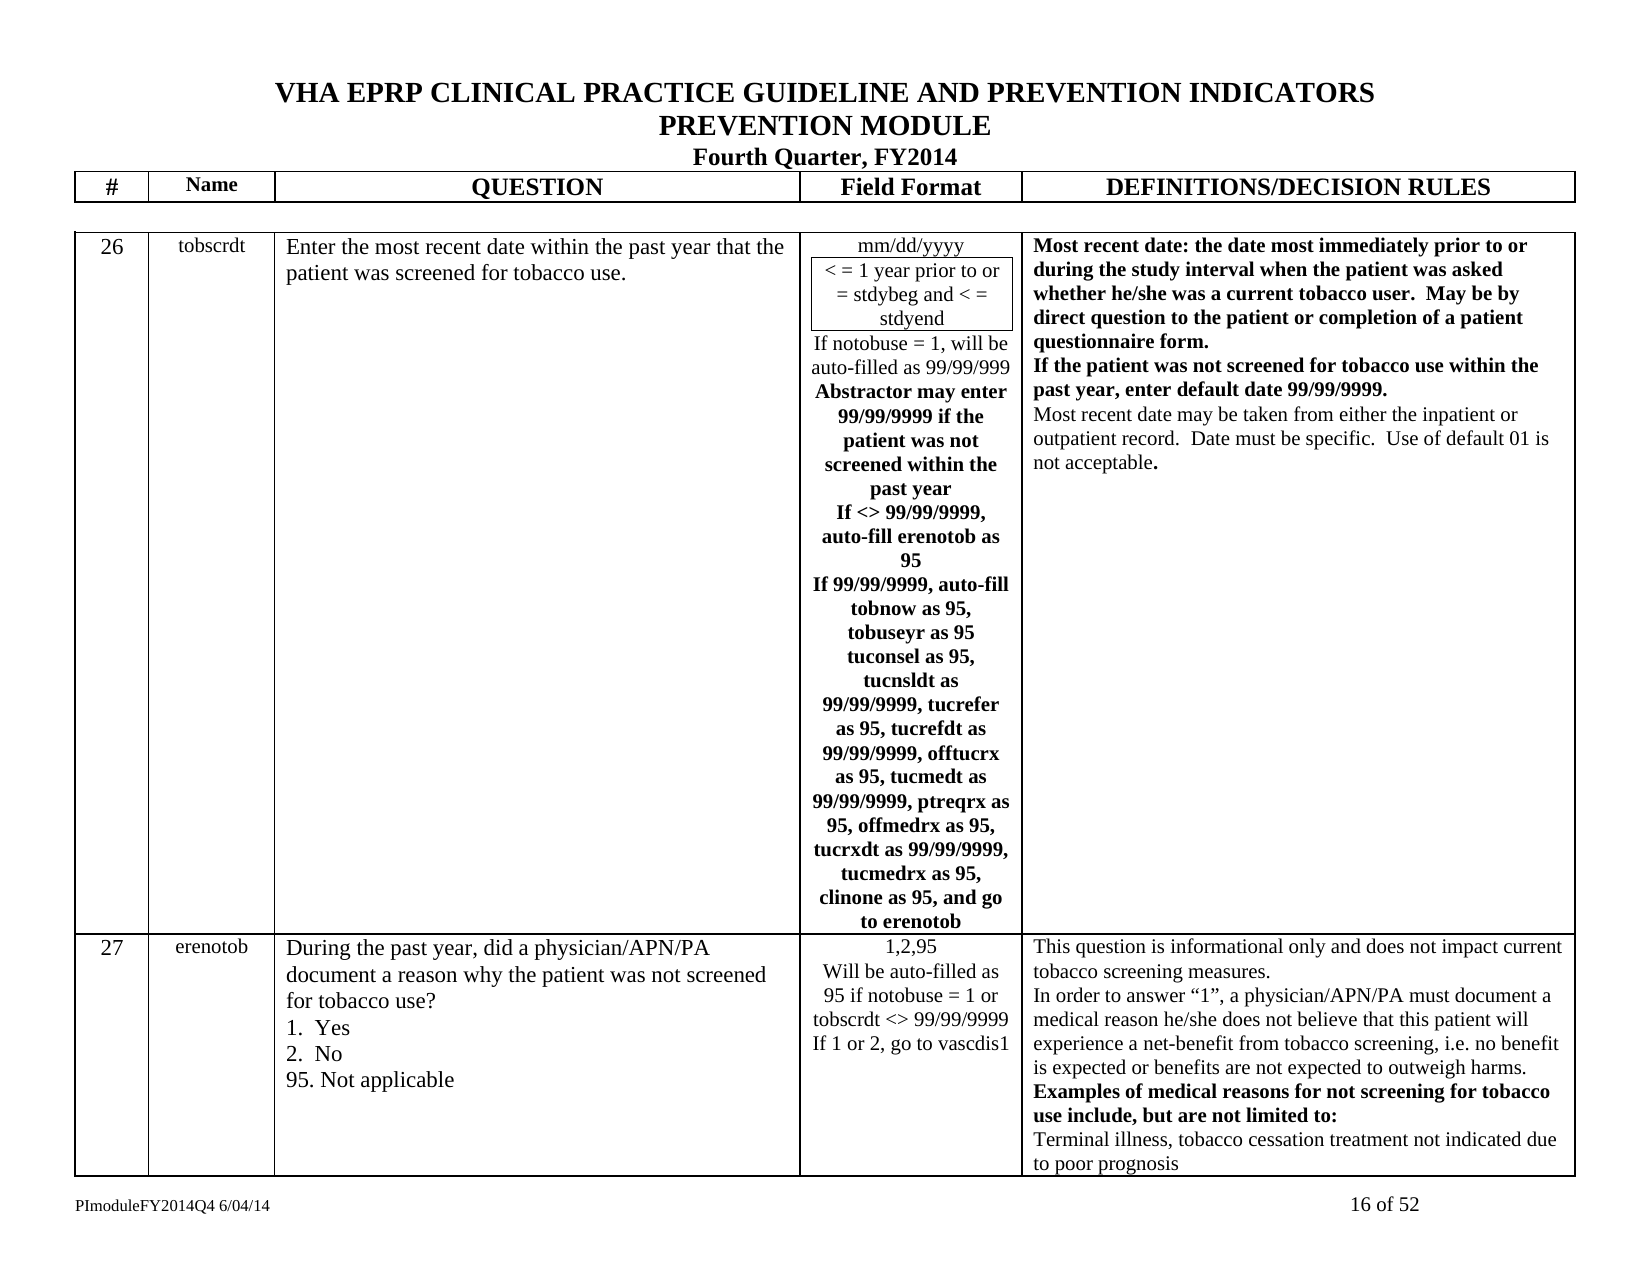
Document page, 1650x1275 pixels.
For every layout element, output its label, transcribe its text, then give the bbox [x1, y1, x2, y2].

table_cell erenotob [149, 935, 274, 1175]
table_cell During the past year, did a physician/APN/PA document a reason why the patient was not screened for tobacco use? 1. Yes 2. No 95. Not applicable [275, 935, 799, 1175]
table_cell Most recent date: the date most immediately prior to or during the study interval when the patient was asked whether he/she was a current tobacco user. May be by direct question to the patient or completion of a patient questionnaire form. If the patient was not screened for tobacco use within the past year, enter default date 99/99/9999. Most recent date may be taken from either the inpatient or outpatient record. Date must be specific. Use of default 01 is not acceptable. [1023, 233, 1574, 933]
table_cell Enter the most recent date within the past year that the patient was screened for tobacco use. [275, 233, 799, 933]
table_cell This question is informational only and does not impact current tobacco screening measures. In order to answer “1”, a physician/APN/PA must document a medical reason he/she does not believe that this patient will experience a net-benefit from tobacco screening, i.e. no benefit is expected or benefits are not expected to outweigh harms. Examples of medical reasons for not screening for tobacco use include, but are not limited to: Terminal illness, tobacco cessation treatment not indicated due to poor prognosis [1023, 935, 1574, 1175]
table_cell 27 [76, 935, 148, 1175]
table_cell tobscrdt [149, 233, 274, 933]
table_cell 26 [76, 233, 148, 933]
table_cell 1,2,95 Will be auto-filled as 95 if notobuse = 1 or tobscrdt <> 99/99/9999 If 1 or 2, go to vascdis1 [801, 935, 1021, 1175]
table_cell mm/dd/yyyy If notobuse = 1, will be auto-filled as 99/99/999 Abstractor may enter 99/99/9999 if the patient was not screened within the past year If <> 99/99/9999, auto-fill erenotob as 95 If 99/99/9999, auto-fill tobnow as 95, tobuseyr as 95 tuconsel as 95, tucnsldt as 99/99/9999, tucrefer as 95, tucrefdt as 99/99/9999, offtucrx as 95, tucmedt as 99/99/9999, ptreqrx as 95, offmedrx as 95, tucrxdt as 99/99/9999, tucmedrx as 95, clinone as 95, and go to erenotob [801, 233, 1021, 933]
